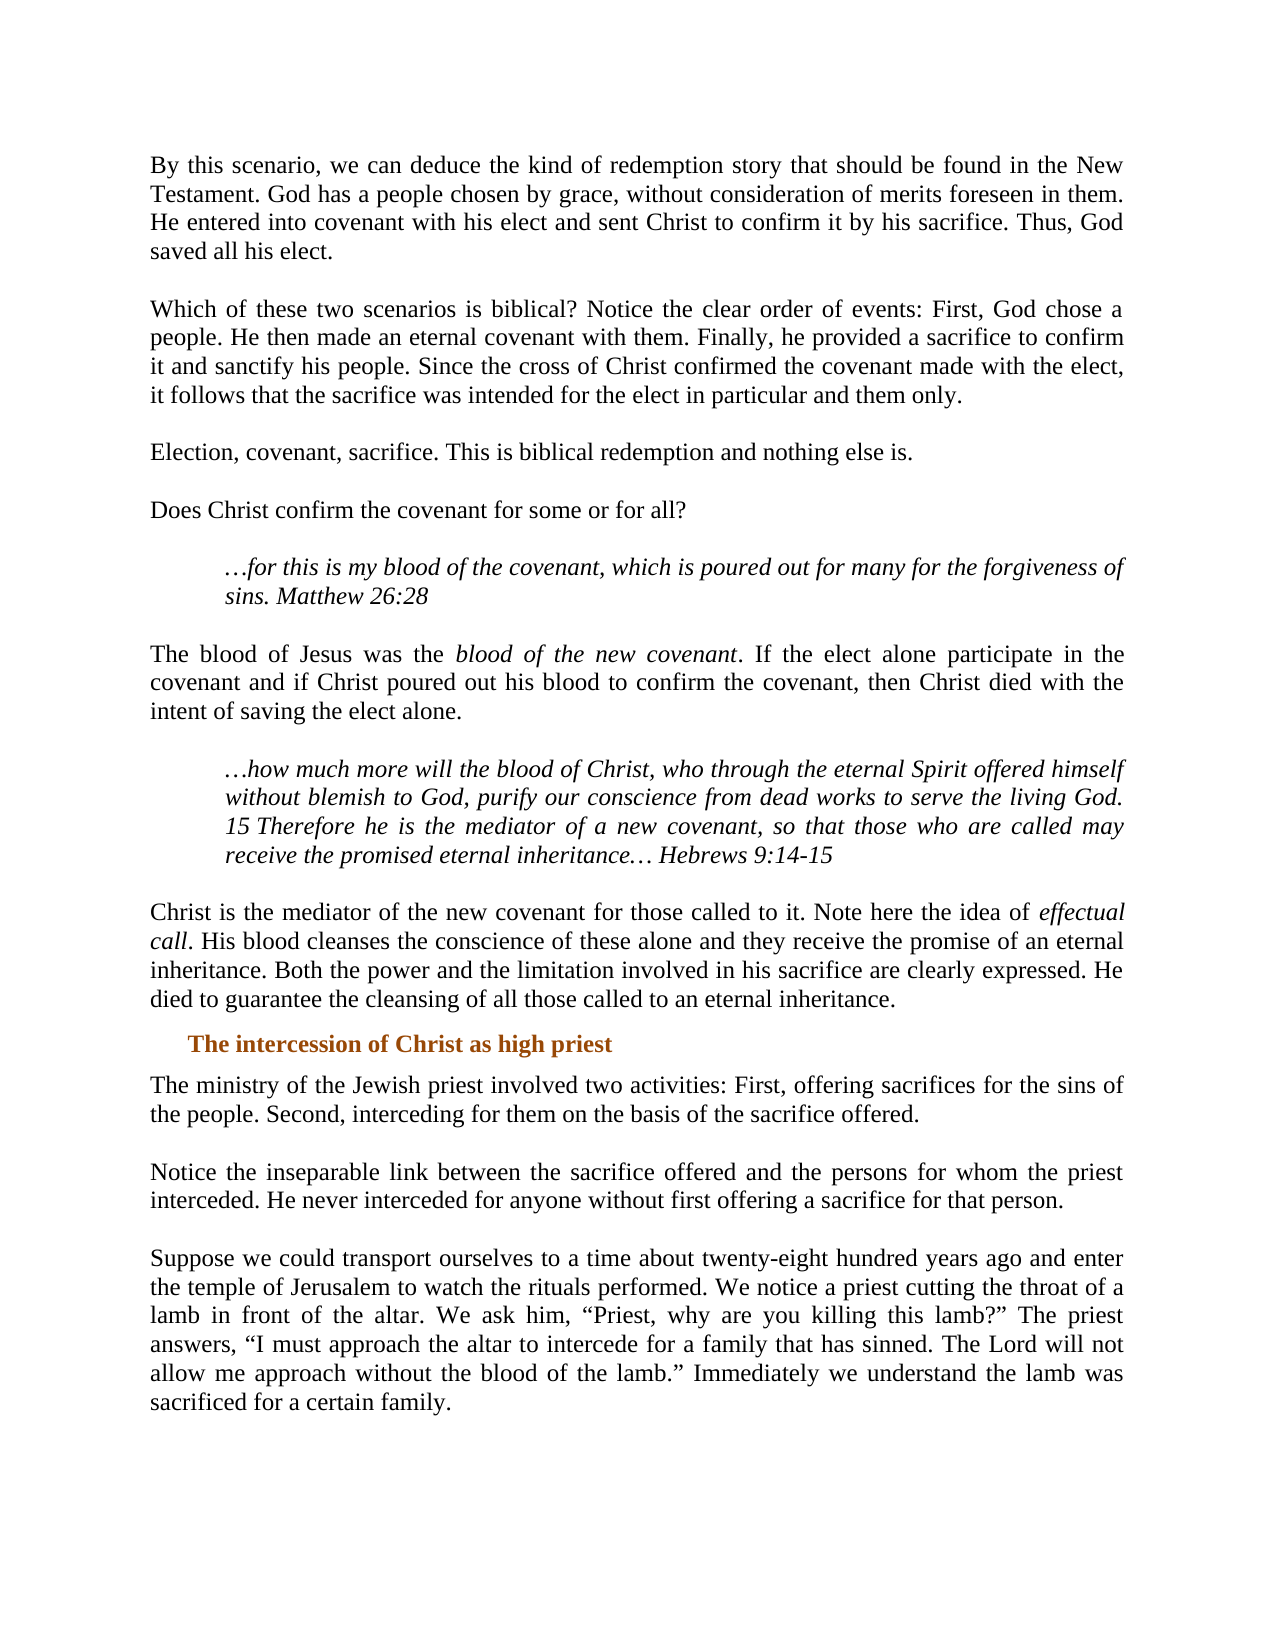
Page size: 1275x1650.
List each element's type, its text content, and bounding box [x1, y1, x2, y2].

subtitle The intercession of Christ as high priest [187, 1029, 1125, 1058]
text …how much more will the blood of Christ, who through the eternal Spirit offered himself without blemish to God, purify our conscience from dead works to serve the living God. 15 Therefore he is the mediator of a new covenant, so that those who are called may receive the promised eternal inheritance… Hebrews 9:14-15 [225, 754, 1125, 869]
text Notice the inseparable link between the sacrifice offered and the persons for whom the priest interceded. He never interceded for anyone without first offering a sacrifice for that person. [150, 1157, 1125, 1214]
text Election, covenant, sacrifice. This is biblical redemption and nothing else is. [150, 437, 1125, 466]
text Which of these two scenarios is biblical? Notice the clear order of events: First, God chose a people. He then made an eternal covenant with them. Finally, he provided a sacrifice to confirm it and sanctify his people. Since the cross of Christ confirmed the covenant made with the elect, it follows that the sacrifice was intended for the elect in particular and them only. [150, 294, 1125, 409]
text The blood of Jesus was the blood of the new covenant. If the elect alone participate in the covenant and if Christ poured out his blood to confirm the covenant, then Christ died with the intent of saving the elect alone. [150, 639, 1125, 725]
text Christ is the mediator of the new covenant for those called to it. Note here the idea of effectual call. His blood cleanses the conscience of these alone and they receive the promise of an eternal inheritance. Both the power and the limitation involved in his sacrifice are clearly expressed. He died to guarantee the cleansing of all those called to an eternal inheritance. [150, 897, 1125, 1012]
text Suppose we could transport ourselves to a time about twenty-eight hundred years ago and enter the temple of Jerusalem to watch the rituals performed. We notice a priest cutting the throat of a lamb in front of the altar. We ask him, “Priest, why are you killing this lamb?” The priest answers, “I must approach the altar to intercede for a family that has sinned. The Lord will not allow me approach without the blood of the lamb.” Immediately we understand the lamb was sacrificed for a certain family. [150, 1243, 1125, 1415]
text By this scenario, we can deduce the kind of redemption story that should be found in the New Testament. God has a people chosen by grace, without consideration of merits foreseen in them. He entered into covenant with his elect and sent Christ to confirm it by his sacrifice. Thus, God saved all his elect. [150, 150, 1125, 265]
text …for this is my blood of the covenant, which is poured out for many for the forgiveness of sins. Matthew 26:28 [225, 552, 1125, 610]
text Does Christ confirm the covenant for some or for all? [150, 495, 1125, 524]
text The ministry of the Jewish priest involved two activities: First, offering sacrifices for the sins of the people. Second, interceding for them on the basis of the sacrifice offered. [150, 1070, 1125, 1128]
